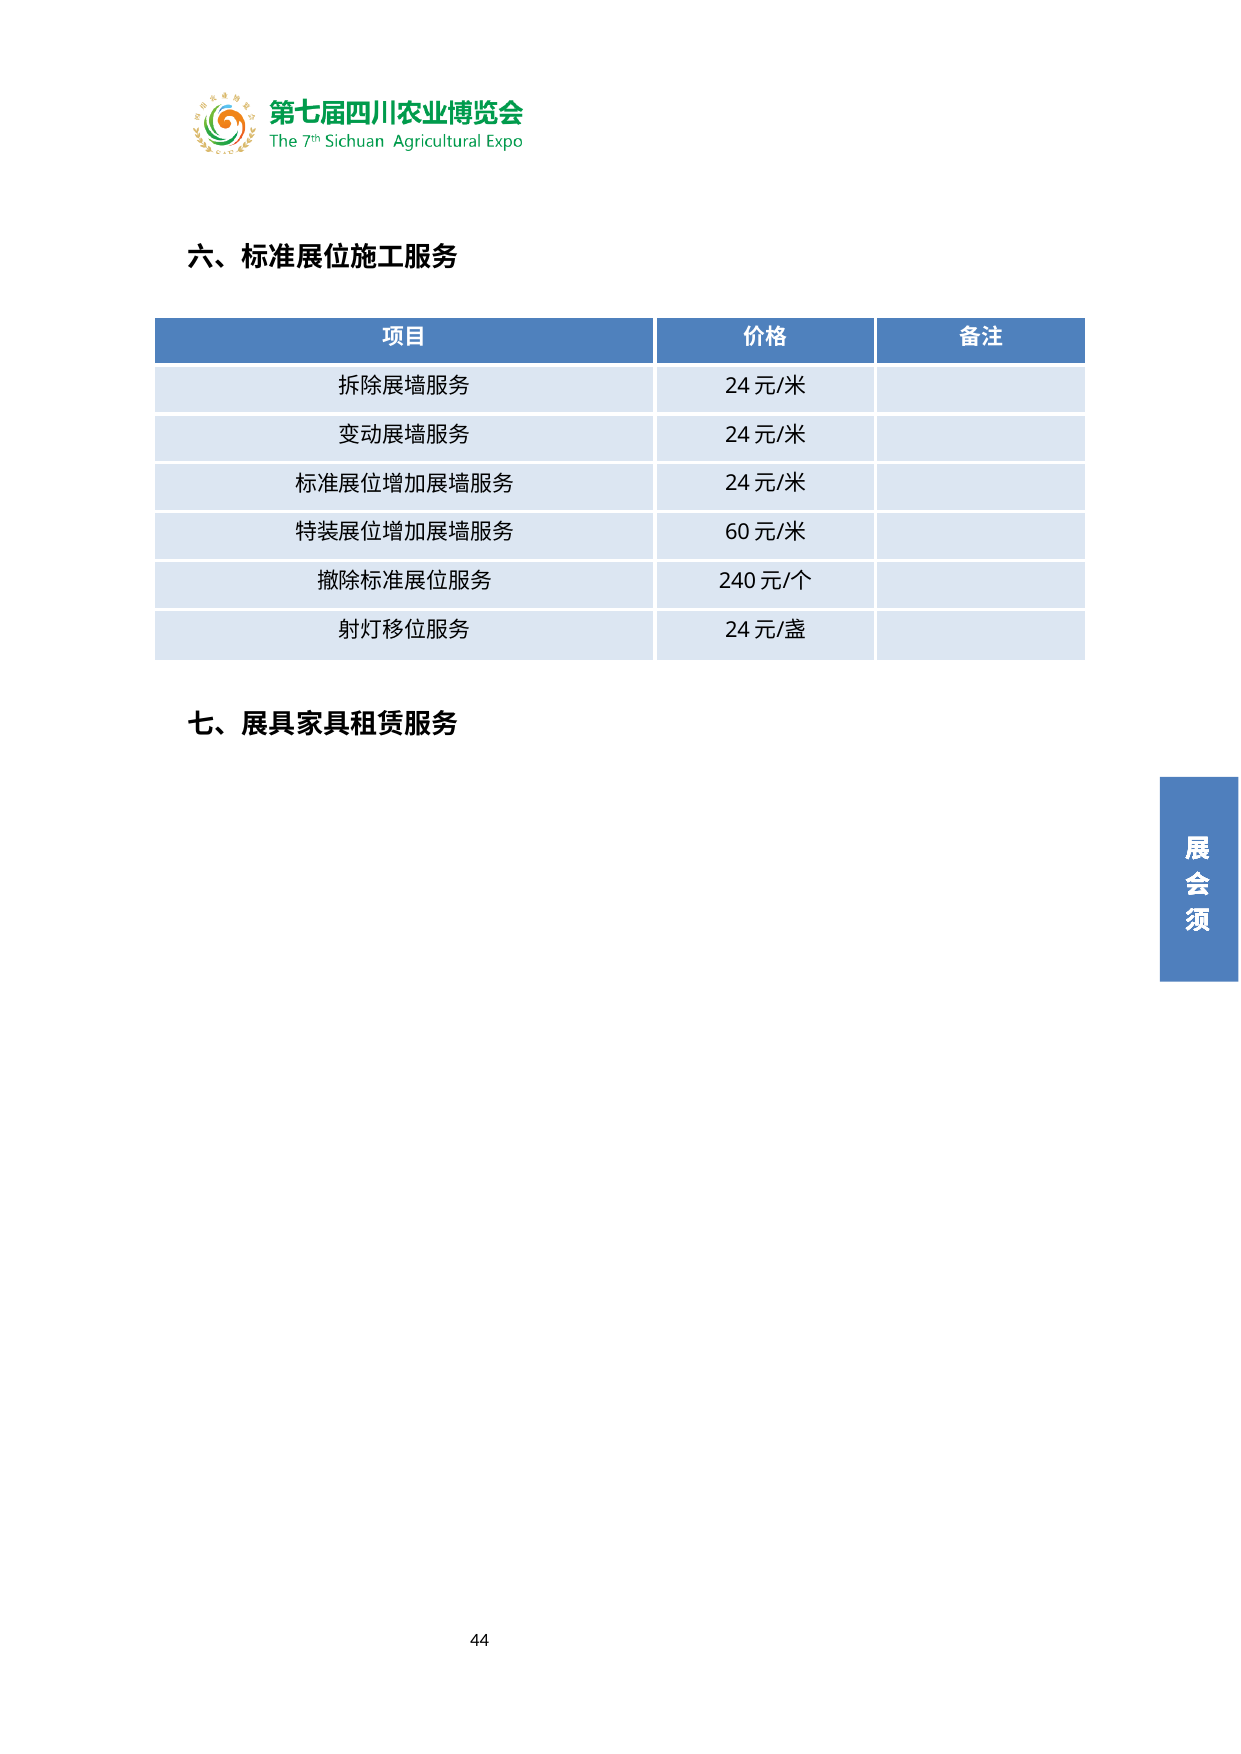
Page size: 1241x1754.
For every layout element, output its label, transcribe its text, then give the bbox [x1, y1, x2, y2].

table_cell 24元/米 [657, 464, 874, 510]
table_header 项目 [155, 318, 653, 363]
subtitle 六、标准展位施工服务 [187, 221, 1053, 289]
table_cell 24元/米 [657, 367, 874, 412]
table_cell 拆除展墙服务 [155, 367, 653, 412]
table_cell 变动展墙服务 [155, 416, 653, 461]
table_cell [877, 513, 1085, 559]
table_cell 240元/个 [657, 562, 874, 608]
table_cell 24元/米 [657, 416, 874, 461]
table_cell [877, 562, 1085, 608]
table_cell 特装展位增加展墙服务 [155, 513, 653, 559]
table_cell 60元/米 [657, 513, 874, 559]
table_cell [877, 464, 1085, 510]
table_header 价格 [657, 318, 874, 363]
table_cell 撤除标准展位服务 [155, 562, 653, 608]
table_cell 射灯移位服务 [155, 611, 653, 660]
table_cell [877, 416, 1085, 461]
table_cell 标准展位增加展墙服务 [155, 464, 653, 510]
table_cell 24元/盏 [657, 611, 874, 660]
table_cell [877, 611, 1085, 660]
subtitle 七、展具家具租赁服务 [187, 688, 1053, 756]
table_header 备注 [877, 318, 1085, 363]
picture [193, 92, 533, 154]
table_cell [877, 367, 1085, 412]
